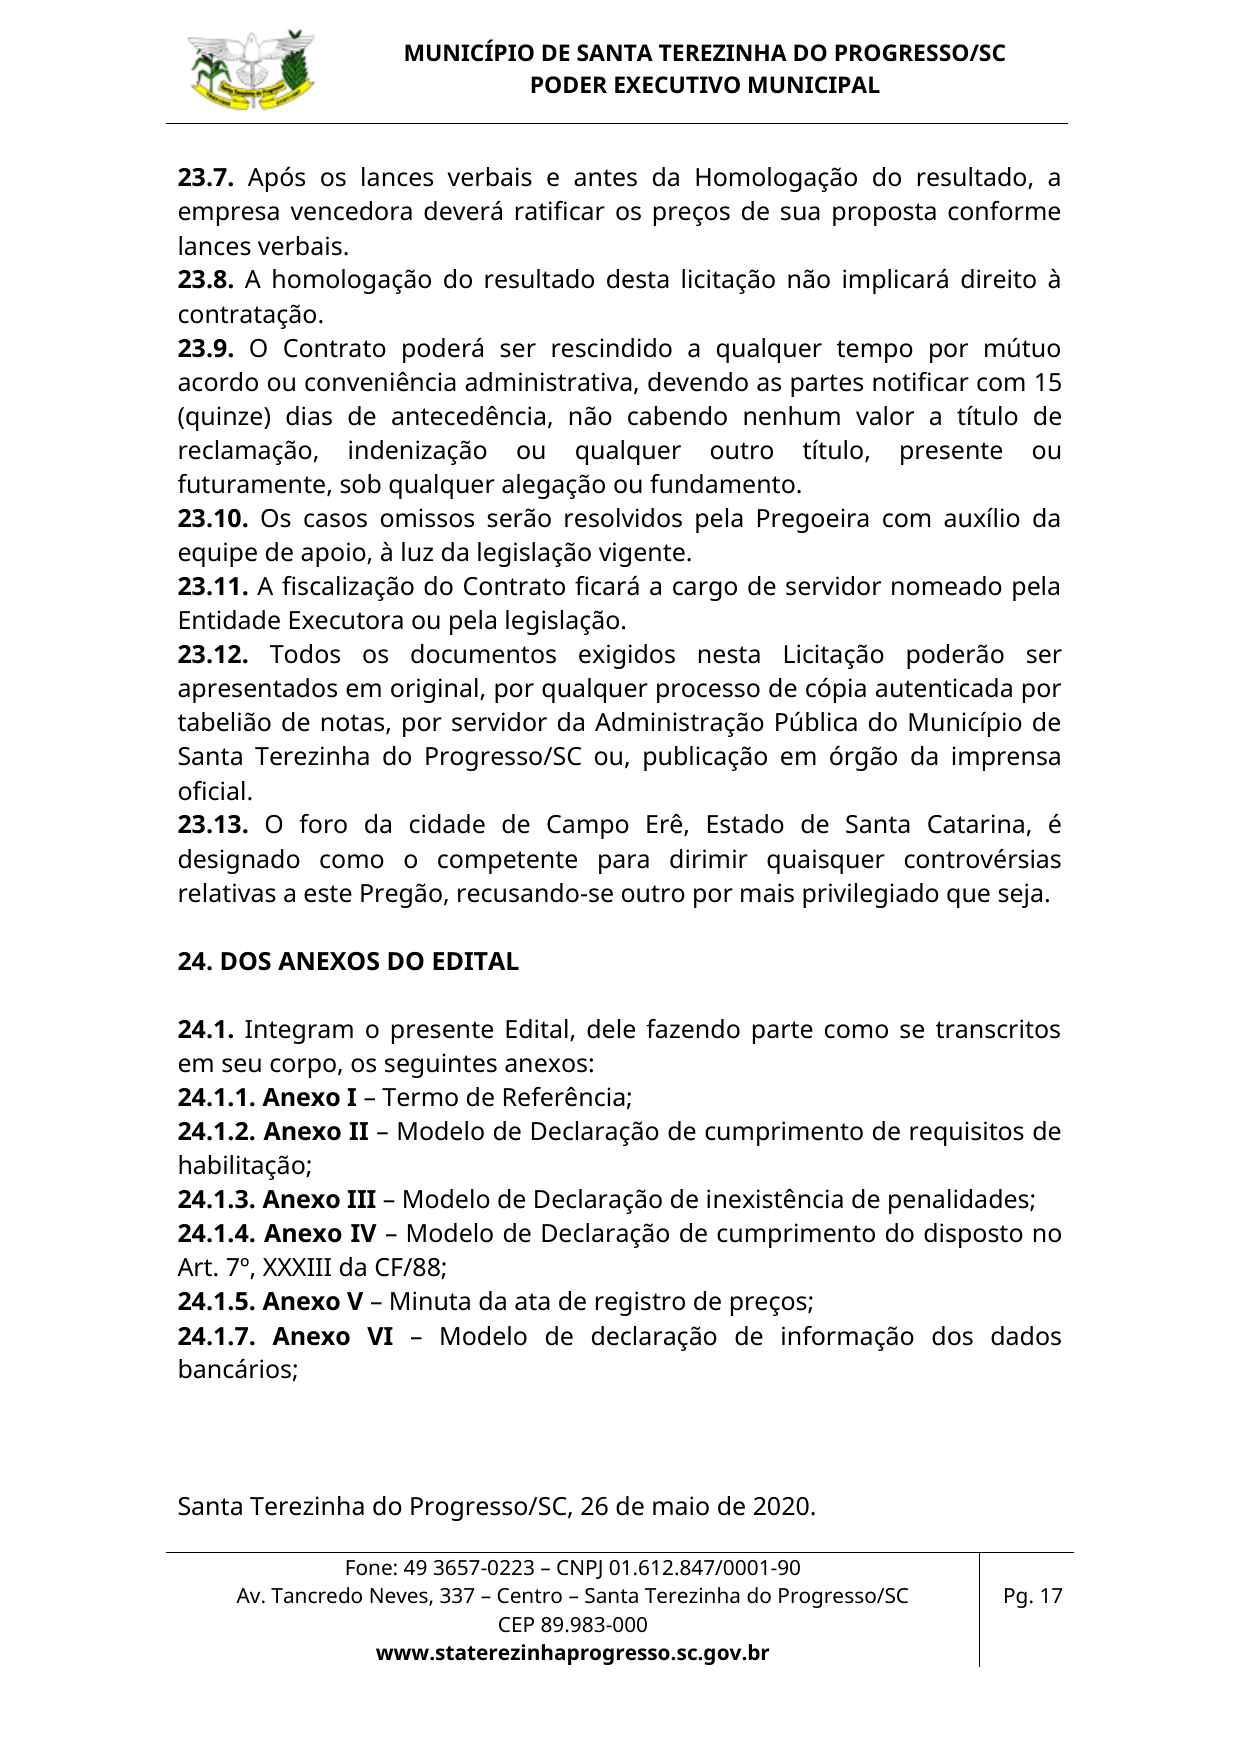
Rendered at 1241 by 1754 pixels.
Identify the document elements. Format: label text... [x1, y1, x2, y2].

text 24.1.4. Anexo IV – Modelo de Declaração de cumprimento do disposto no Art. 7º, XXXIII da CF/88; [177, 1216, 1063, 1284]
text 24. DOS ANEXOS DO EDITAL [177, 943, 1063, 977]
text 24.1.2. Anexo II – Modelo de Declaração de cumprimento de requisitos de habilitação; [177, 1114, 1063, 1182]
text 24.1.7. Anexo VI – Modelo de declaração de informação dos dados bancários; [177, 1318, 1063, 1386]
text 23.7. Após os lances verbais e antes da Homologação do resultado, a empresa vencedora deverá ratificar os preços de sua proposta conforme lances verbais. [177, 160, 1063, 262]
text Santa Terezinha do Progresso/SC, 26 de maio de 2020. [177, 1488, 1063, 1522]
text 24.1. Integram o presente Edital, dele fazendo parte como se transcritos em seu corpo, os seguintes anexos: [177, 1012, 1063, 1080]
text 23.11. A fiscalização do Contrato ficará a cargo de servidor nomeado pela Entidade Executora ou pela legislação. [177, 569, 1063, 637]
picture [177, 14, 329, 123]
text 23.9. O Contrato poderá ser rescindido a qualquer tempo por mútuo acordo ou conveniência administrativa, devendo as partes notificar com 15 (quinze) dias de antecedência, não cabendo nenhum valor a título de reclamação, indenização ou qualquer outro título, presente ou futuramente, sob qualquer alegação ou fundamento. [177, 330, 1063, 501]
text 23.13. O foro da cidade de Campo Erê, Estado de Santa Catarina, é designado como o competente para dirimir quaisquer controvérsias relativas a este Pregão, recusando-se outro por mais privilegiado que seja. [177, 807, 1063, 909]
text 23.10. Os casos omissos serão resolvidos pela Pregoeira com auxílio da equipe de apoio, à luz da legislação vigente. [177, 501, 1063, 569]
text 23.12. Todos os documentos exigidos nesta Licitação poderão ser apresentados em original, por qualquer processo de cópia autenticada por tabelião de notas, por servidor da Administração Pública do Município de Santa Terezinha do Progresso/SC ou, publicação em órgão da imprensa oficial. [177, 637, 1063, 807]
text 24.1.3. Anexo III – Modelo de Declaração de inexistência de penalidades; [177, 1182, 1063, 1216]
text 24.1.1. Anexo I – Termo de Referência; [177, 1080, 1063, 1114]
text 23.8. A homologação do resultado desta licitação não implicará direito à contratação. [177, 262, 1063, 330]
text 24.1.5. Anexo V – Minuta da ata de registro de preços; [177, 1284, 1063, 1318]
